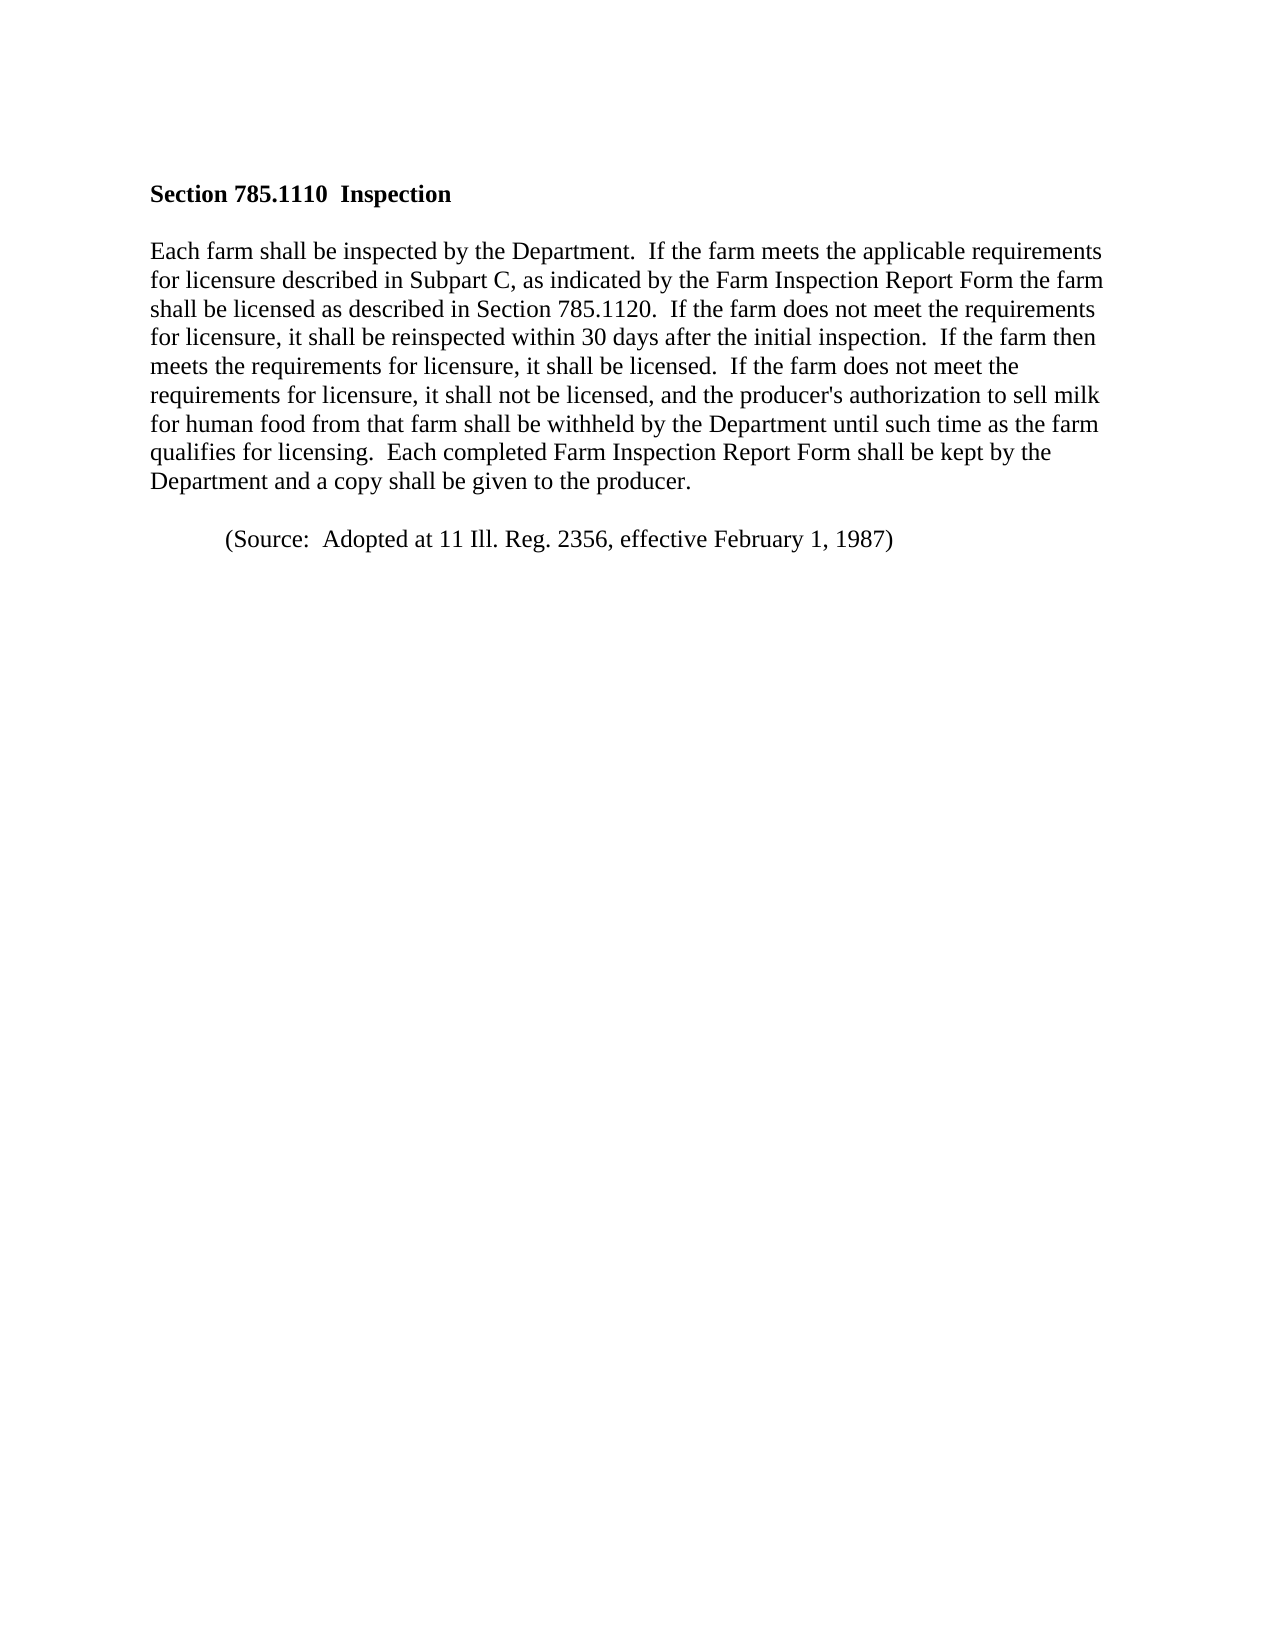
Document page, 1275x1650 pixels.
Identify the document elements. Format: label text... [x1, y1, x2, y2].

text Each farm shall be inspected by the Department. If the farm meets the applicable requirements for licensure described in Subpart C, as indicated by the Farm Inspection Report Form the farm shall be licensed as described in Section 785.1120. If the farm does not meet the requirements for licensure, it shall be reinspected within 30 days after the initial inspection. If the farm then meets the requirements for licensure, it shall be licensed. If the farm does not meet the requirements for licensure, it shall not be licensed, and the producer's authorization to sell milk for human food from that farm shall be withheld by the Department until such time as the farm qualifies for licensing. Each completed Farm Inspection Report Form shall be kept by the Department and a copy shall be given to the producer. [150, 236, 1125, 495]
text (Source: Adopted at 11 Ill. Reg. 2356, effective February 1, 1987) [150, 524, 1125, 552]
text Section 785.1110 Inspection [150, 179, 1125, 207]
